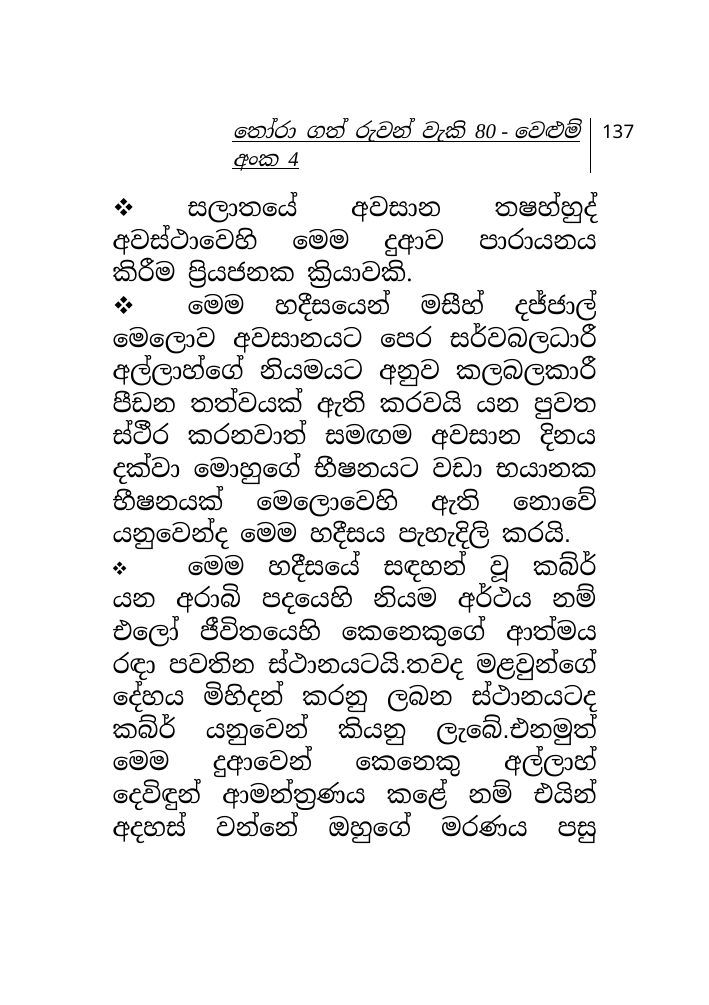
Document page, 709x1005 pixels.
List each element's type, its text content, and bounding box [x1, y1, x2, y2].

list මෙම හදීසයෙන් මසීහ් දජ්ජාල් මෙලොව අවසානයට පෙර සර්වබලධාරී අල්ලාහ්ගේ නියමයට අනුව කලබලකාරී පීඩන තත්වයක් ඇති කරවයි යන පුවත ස්ථීර කරනවාත් සමඟම අවසාන දිනය දක්වා මොහුගේ භීෂනයට වඩා භයානක භීෂනයක් මෙලොවෙහි ඇති නොවේ යනුවෙන්ද මෙම හදීසය පැහැදිලි කරයි. [112, 289, 597, 550]
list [111, 550, 597, 844]
list සලාතයේ අවසාන තෂහ්හුද් අවස්ථාවෙහි මෙම දුආව පාරායනය කිරීම ප්‍රියජනක ක්‍රියාවකි. [112, 192, 597, 289]
